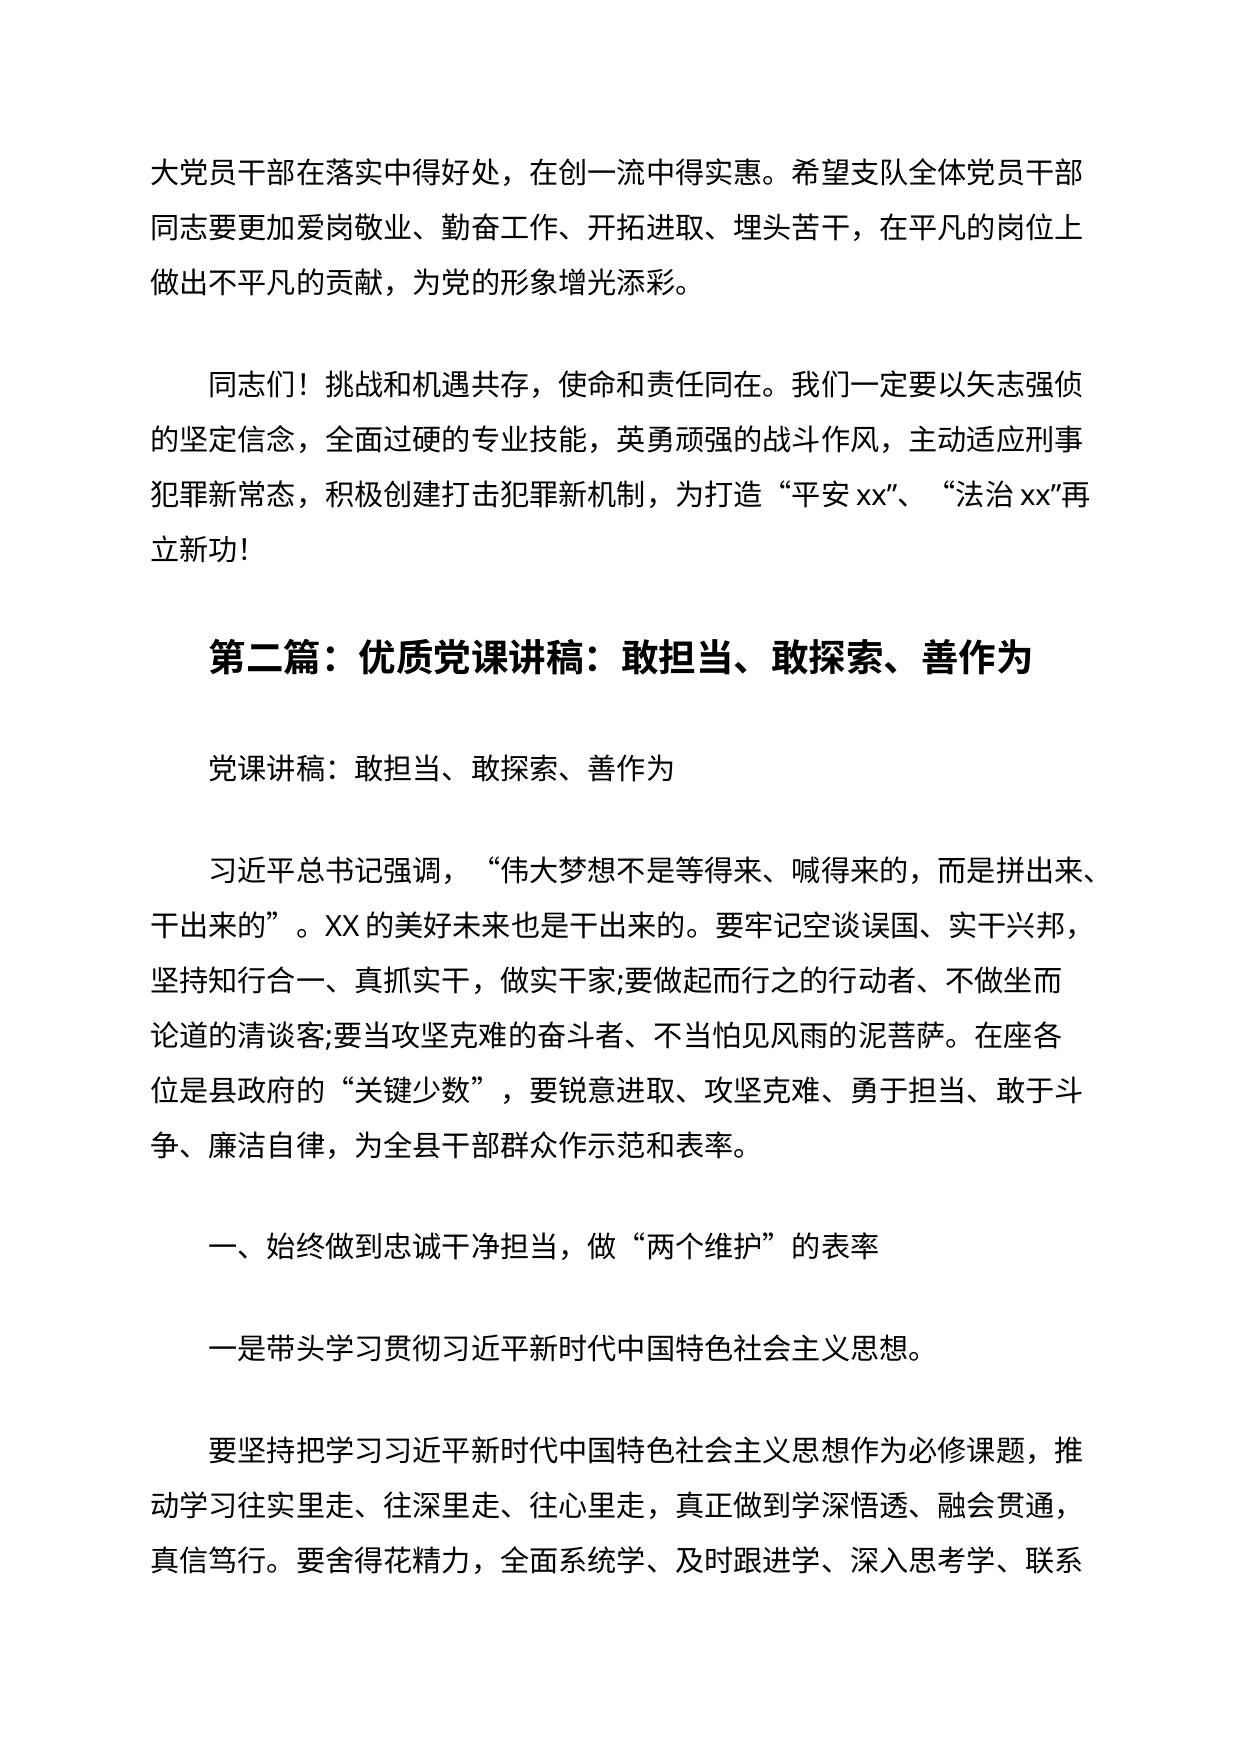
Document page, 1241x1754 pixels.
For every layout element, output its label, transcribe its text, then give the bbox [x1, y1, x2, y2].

text 习近平总书记强调，“伟大梦想不是等得来、喊得来的，而是拼出来、干出来的”。XX的美好未来也是干出来的。要牢记空谈误国、实干兴邦，坚持知行合一、真抓实干，做实干家;要做起而行之的行动者、不做坐而论道的清谈客;要当攻坚克难的奋斗者、不当怕见风雨的泥菩萨。在座各位是县政府的“关键少数”，要锐意进取、攻坚克难、勇于担当、敢于斗争、廉洁自律，为全县干部群众作示范和表率。 [150, 847, 1090, 1164]
text 一、始终做到忠诚干净担当，做“两个维护”的表率 [150, 1224, 1090, 1266]
text 同志们！挑战和机遇共存，使命和责任同在。我们一定要以矢志强侦的坚定信念，全面过硬的专业技能，英勇顽强的战斗作风，主动适应刑事犯罪新常态，积极创建打击犯罪新机制，为打造“平安xx”、“法治xx”再立新功！ [150, 362, 1090, 569]
text 第二篇：优质党课讲稿：敢担当、敢探索、善作为 [150, 628, 1090, 682]
text 党课讲稿：敢担当、敢探索、善作为 [150, 746, 1090, 788]
text 一是带头学习贯彻习近平新时代中国特色社会主义思想。 [150, 1326, 1090, 1368]
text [150, 150, 1090, 302]
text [150, 1427, 1090, 1579]
